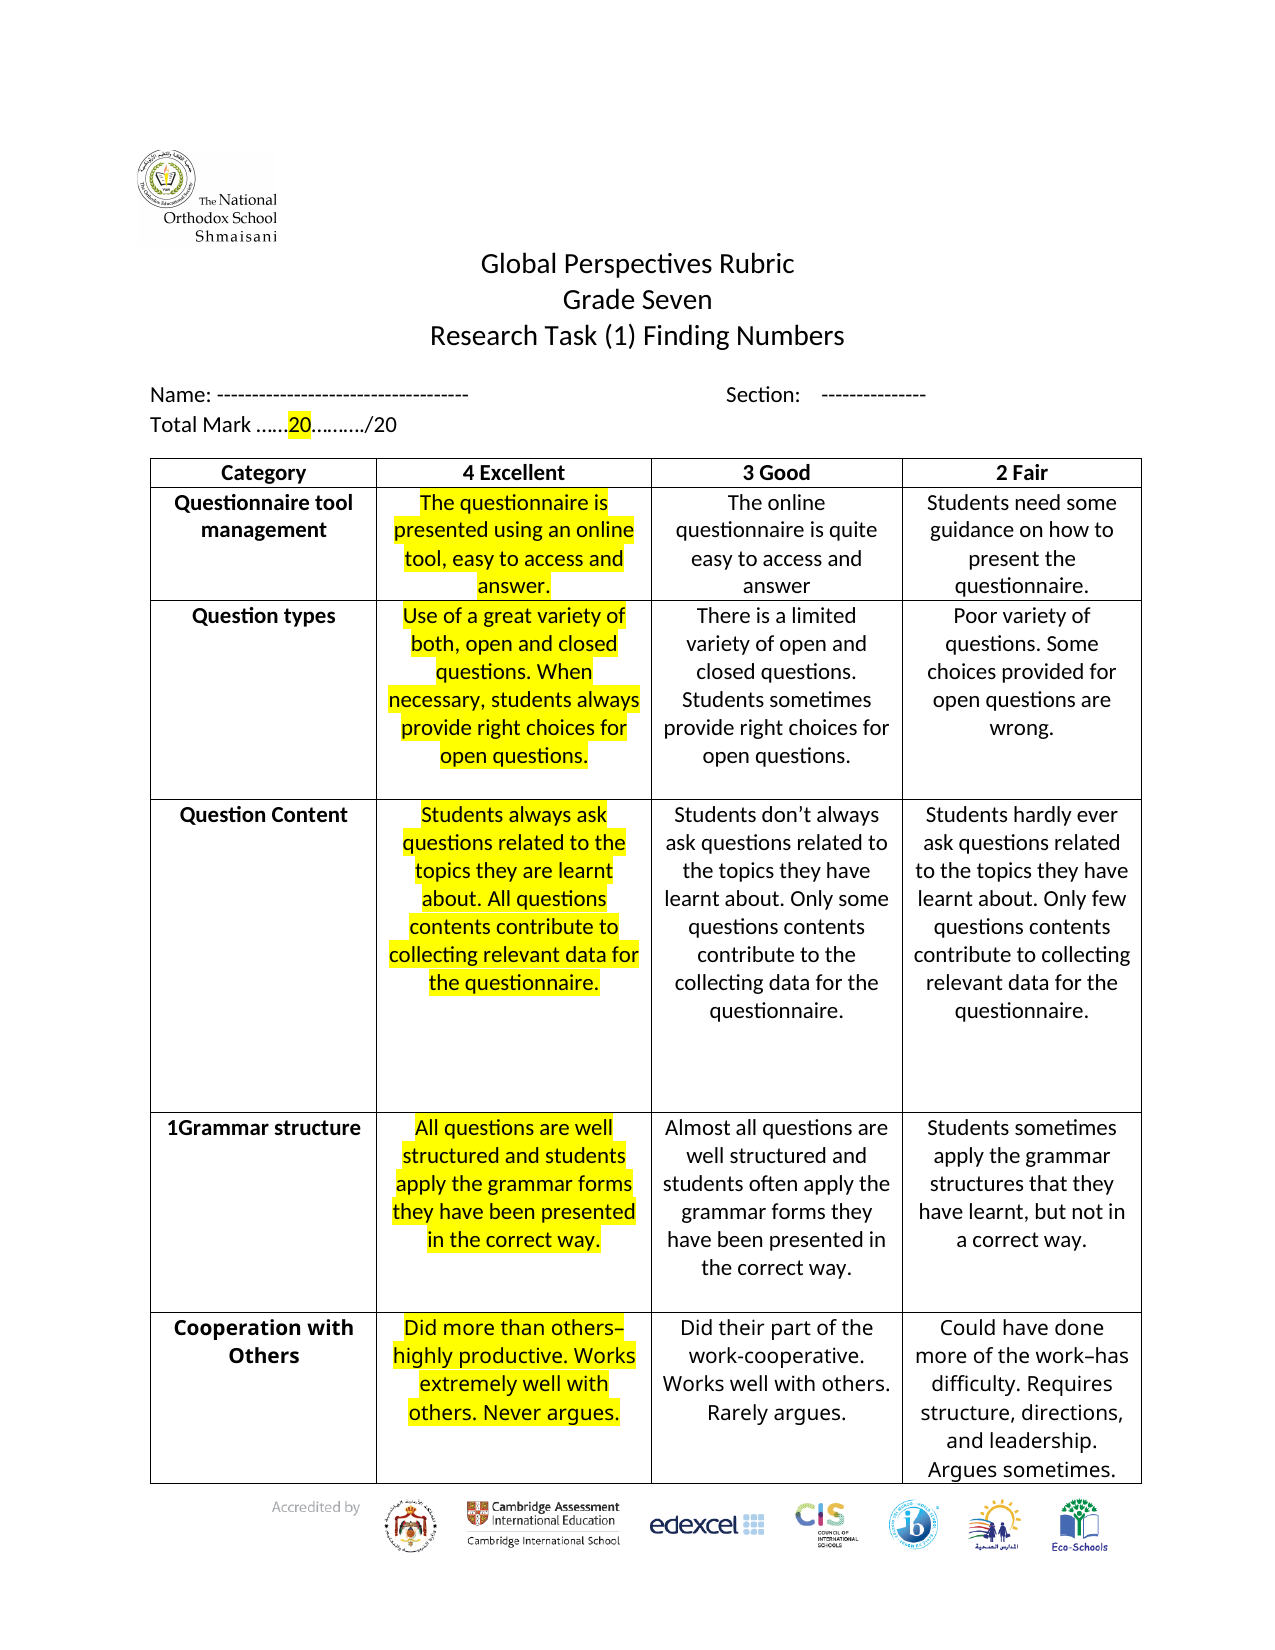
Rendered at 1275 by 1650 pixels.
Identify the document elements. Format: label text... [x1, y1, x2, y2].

table_cell Question Content [151, 800, 376, 1112]
table_cell Did more than others–highly productive. Works extremely well with others. Never argues. [377, 1313, 651, 1483]
table_cell The online questionnaire is quite easy to access and answer [652, 488, 902, 600]
table_cell Could have done more of the work–has difficulty. Requires structure, directions, and leadership. Argues sometimes. [903, 1313, 1141, 1483]
table_header Category [151, 459, 376, 487]
table_cell Cooperation with Others [151, 1313, 376, 1483]
table_cell 1Grammar structure [151, 1113, 376, 1312]
table_cell Students sometimes apply the grammar structures that they have learnt, but not in a correct way. [903, 1113, 1141, 1312]
table_header 2 Fair [903, 459, 1141, 487]
table_cell There is a limited variety of open and closed questions. Students sometimes provide right choices for open questions. [652, 601, 902, 799]
table_cell Students always ask questions related to the topics they are learnt about. All questions contents contribute to collecting relevant data for the questionnaire. [377, 800, 651, 1112]
picture [137, 150, 277, 246]
text Research Task (1) Finding Numbers [150, 317, 1125, 352]
table_header 3 Good [652, 459, 902, 487]
table_cell The questionnaire is presented using an online tool, easy to access and answer. [377, 488, 477, 600]
table_header 4 Excellent [377, 459, 651, 487]
table_cell The questionnaire is presented using an online tool, easy to access and answer. [551, 488, 651, 600]
table_cell All questions are well structured and students apply the grammar forms they have been presented in the correct way. [377, 1113, 651, 1312]
picture [271, 1496, 1125, 1556]
text Name: ------------------------------------ Section: --------------- Total Mark ……20………./20 [150, 380, 1125, 439]
table_cell Did their part of the work-cooperative. Works well with others. Rarely argues. [652, 1313, 902, 1483]
text Global Perspectives Rubric [150, 150, 1125, 281]
table_cell Students need some guidance on how to present the questionnaire. [903, 488, 1141, 600]
table_cell Question types [151, 601, 376, 799]
table_cell Use of a great variety of both, open and closed questions. When necessary, students always provide right choices for open questions. [377, 601, 651, 799]
text Grade Seven [150, 281, 1125, 317]
table_cell Students don’t always ask questions related to the topics they have learnt about. Only some questions contents contribute to the collecting data for the questionnaire. [652, 800, 902, 1112]
table_cell Almost all questions are well structured and students often apply the grammar forms they have been presented in the correct way. [652, 1113, 902, 1312]
table_cell Students hardly ever ask questions related to the topics they have learnt about. Only few questions contents contribute to collecting relevant data for the questionnaire. [903, 800, 1141, 1112]
table_cell Poor variety of questions. Some choices provided for open questions are wrong. [903, 601, 1141, 799]
table_cell Questionnaire tool management [151, 488, 376, 600]
